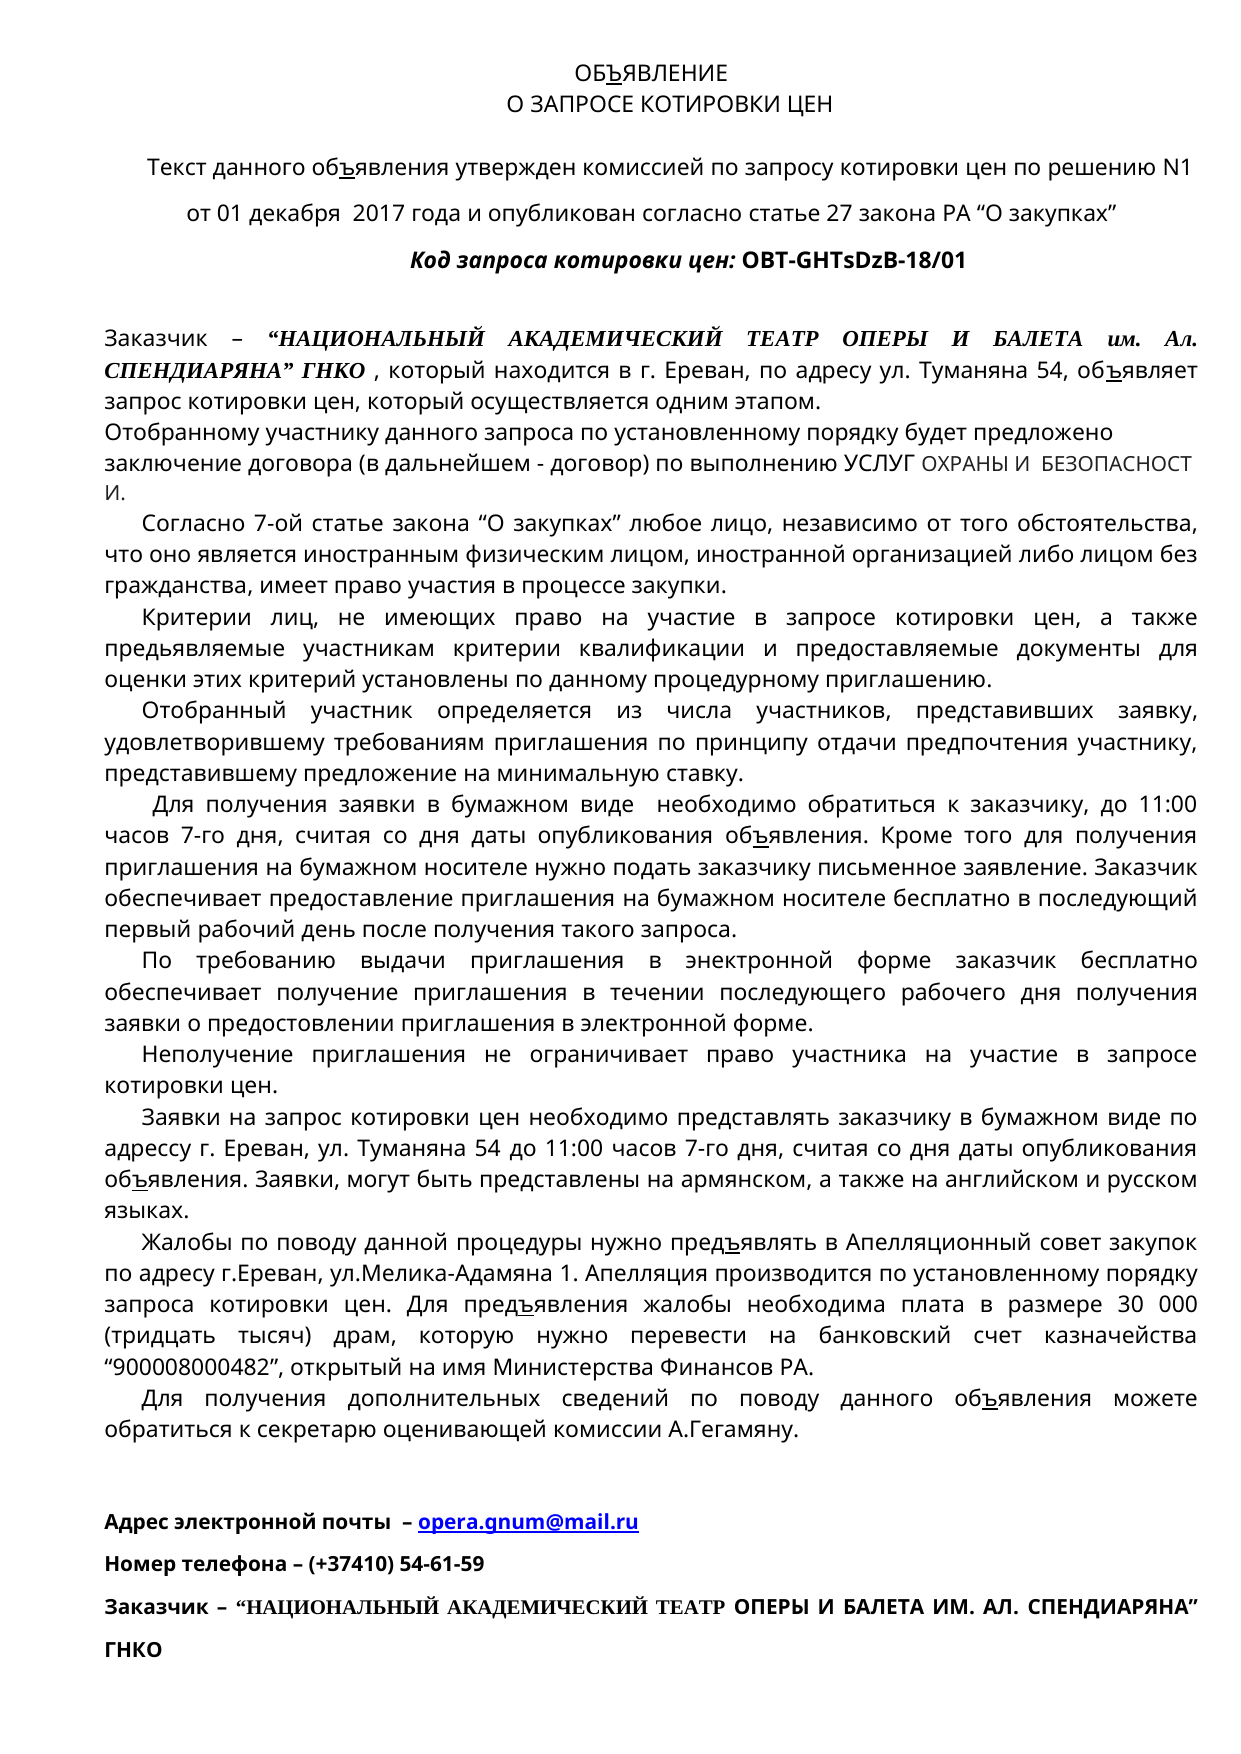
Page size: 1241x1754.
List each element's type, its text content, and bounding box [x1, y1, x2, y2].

text Адрес электронной почты – opera.gnum@mail.ru [104, 1507, 1198, 1535]
text Текст данного объявления утвержден комиссией по запросу котировки цен по решению N1 от 01 декабря 2017 года и опубликован согласно статье 27 закона РА “О закупках” [104, 150, 1198, 228]
text По требованию выдачи приглашения в энектронной форме заказчик бесплатно обеспечивает получение приглашения в течении последующего рабочего дня получения заявки о предостовлении приглашения в электронной форме. [104, 944, 1198, 1038]
text Заявки на запрос котировки цен необходимо представлять заказчику в бумажном виде по адрессу г. Ереван, ул. Туманяна 54 до 11:00 часов 7-го дня, считая со дня даты опубликования объявления. Заявки, могут быть представлены на армянском, a также на английском и русском языках. [104, 1101, 1198, 1226]
text Код запроса котировки цен: OBT-GHTsDzB-18/01 [104, 244, 1198, 275]
text Номер телефона – (+37410) 54-61-59 [104, 1549, 1198, 1578]
text Согласно 7-ой статье закона “О закупках” любое лицо, независимо от того обстоятельства, что оно является иностранным физическим лицом, иностранной организацией либо лицом без гражданства, имеет право участия в процессе закупки. [104, 507, 1198, 601]
text Для получения заявки в бумажном виде необходимо обратиться к заказчику, до 11:00 часов 7-го дня, считая со дня даты опубликования объявления. Кроме того для получения приглашения на бумажном носителе нужно подать заказчику письменное заявление. Заказчик обеспечивает предоставление приглашения на бумажном носителе бесплатно в последующий первый рабочий день после получения такого запроса. [104, 788, 1198, 944]
text Неполучение приглашения не ограничивает право участника на участие в запросе котировки цен. [104, 1038, 1198, 1101]
text Заказчик – “Национальный Академический Театр ОПеры и Балета им. Ал. Спендиаряна” ГНКО [104, 1592, 1198, 1663]
text О ЗАПРОСЕ КОТИРОВКИ ЦЕН [104, 88, 1198, 119]
text Отобранный участник определяется из числа участников, представивших заявку, удовлетворившему требованиям приглашения по принципу отдачи предпочтения участнику, представившему предложение на минимальную ставку. [104, 694, 1198, 788]
text Жалобы по поводу данной процедуры нужно предъявлять в Апелляционный совет закупок по адресу г.Ереван, ул.Мелика-Адамяна 1. Апелляция производится по установленному порядку запроса котировки цен. Для предъявления жалобы необходима плата в размере 30 000 (тридцать тысяч) драм, которую нужно перевести на банковский счет казначейства “900008000482”, открытый на имя Министерства Финансов РА. [104, 1226, 1198, 1382]
text Критерии лиц, не имеющих право на участие в запросе котировки цен, а также предьявляемые участникам критерии квалификации и предоставляемые документы для оценки этих критерий установлены по данному процедурному приглашению. [104, 601, 1198, 694]
text Отобранному участнику данного запроса по установленному порядку будет предложено заключение договора (в дальнейшем - договор) по выполнению УСЛУГ ОХРАНЫ И БЕЗОПАСНОСТ И. [104, 416, 1198, 507]
text Для получения дополнительных сведений по поводу данного объявления можете обратиться к секретарю оценивающей комиссии А.Гегамяну. [104, 1382, 1198, 1444]
text ОБЪЯВЛЕНИЕ [104, 57, 1198, 88]
text Заказчик – “Национальный Академический Театр ОПеры и Балета им. Ал. Спендиаряна” ГНКО , который находится в г. Ереван, по адресу ул. Туманяна 54, объявляет запрос котировки цен, который осуществляется одним этапом. [104, 322, 1198, 416]
